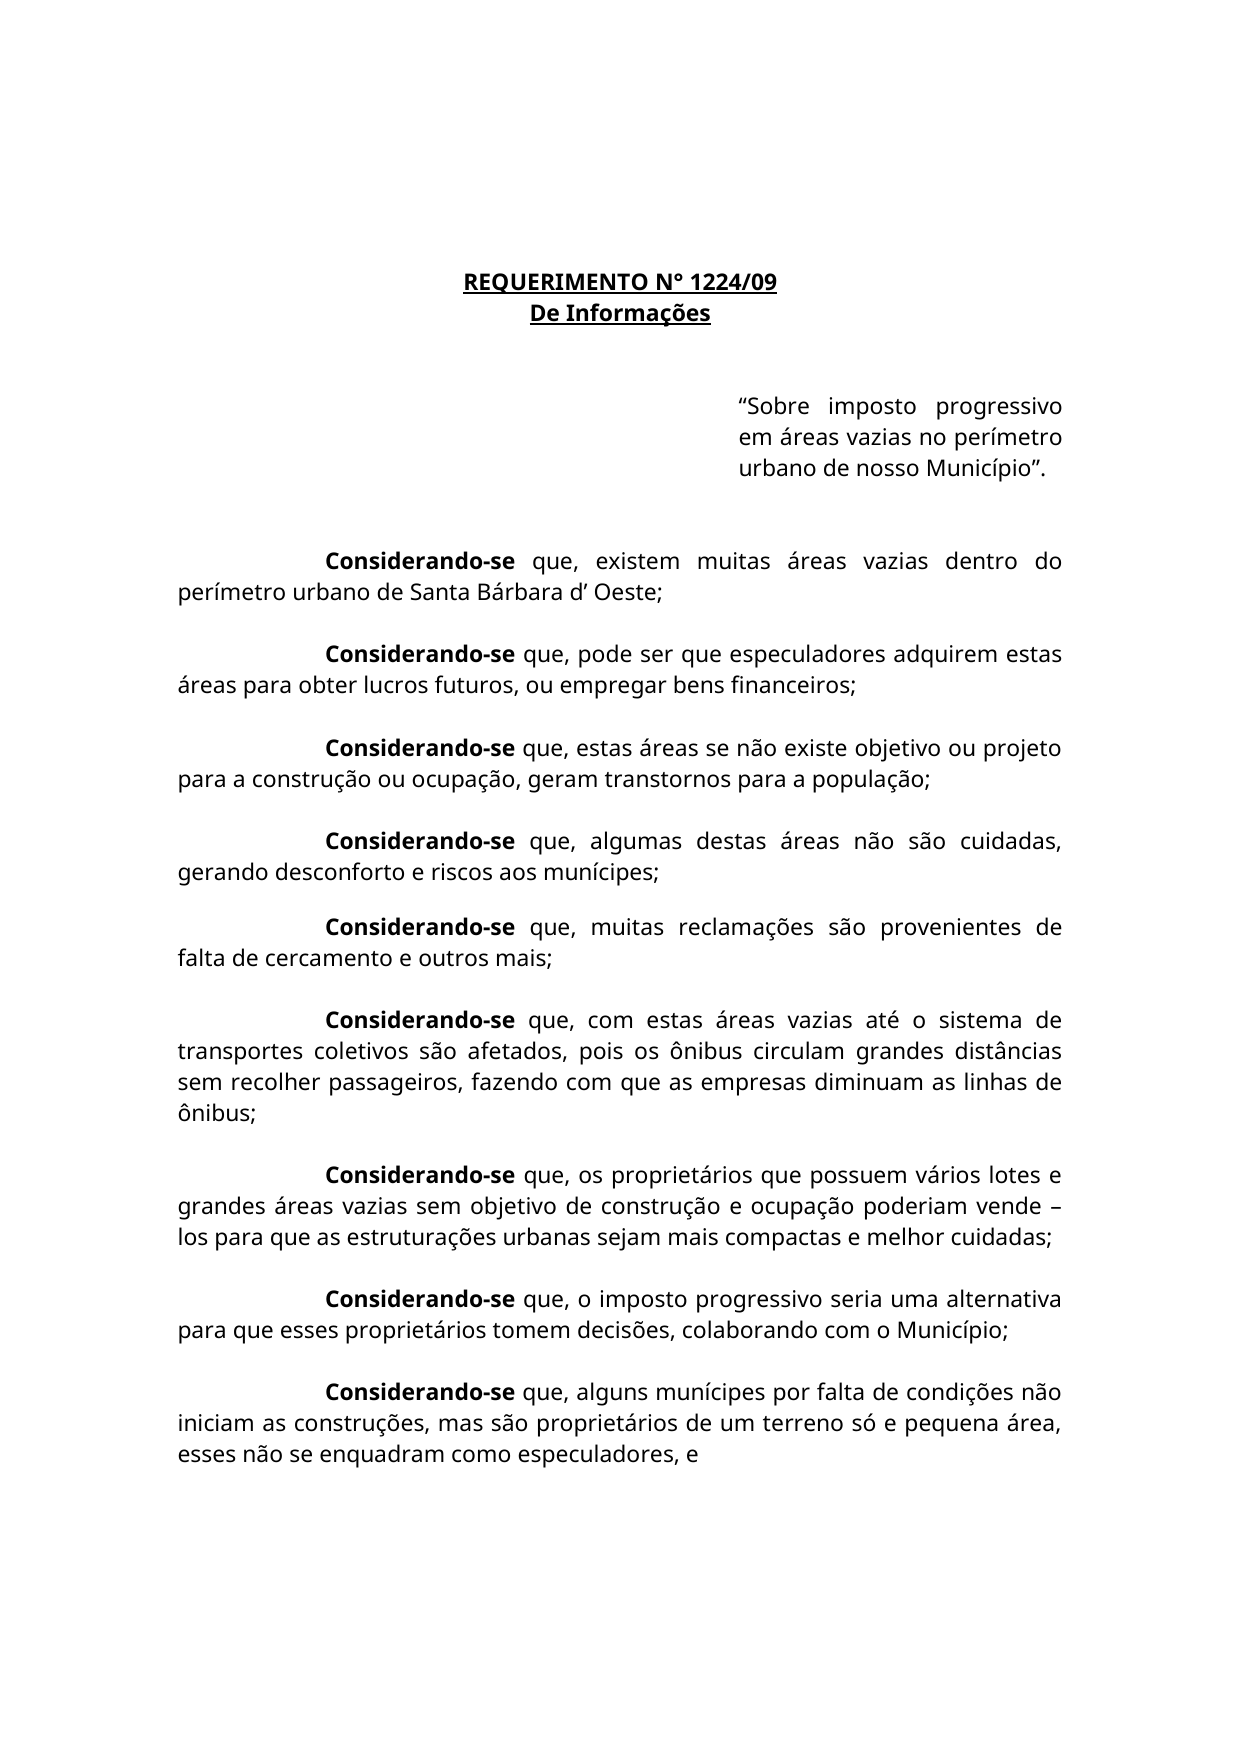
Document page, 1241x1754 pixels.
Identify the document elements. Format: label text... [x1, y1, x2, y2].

text Considerando-se que, muitas reclamações são provenientes de falta de cercamento e outros mais; [177, 911, 1063, 973]
title REQUERIMENTO N° 1224/09 [177, 266, 1063, 297]
text Considerando-se que, existem muitas áreas vazias dentro do perímetro urbano de Santa Bárbara d’ Oeste; [177, 545, 1063, 607]
text Considerando-se que, pode ser que especuladores adquirem estas áreas para obter lucros futuros, ou empregar bens financeiros; [177, 638, 1063, 700]
subtitle De Informações [177, 297, 1063, 328]
text Considerando-se que, algumas destas áreas não são cuidadas, gerando desconforto e riscos aos munícipes; [177, 824, 1063, 887]
text Considerando-se que, com estas áreas vazias até o sistema de transportes coletivos são afetados, pois os ônibus circulam grandes distâncias sem recolher passageiros, fazendo com que as empresas diminuam as linhas de ônibus; [177, 1004, 1063, 1128]
text Considerando-se que, alguns munícipes por falta de condições não iniciam as construções, mas são proprietários de um terreno só e pequena área, esses não se enquadram como especuladores, e [177, 1376, 1063, 1469]
text Considerando-se que, o imposto progressivo seria uma alternativa para que esses proprietários tomem decisões, colaborando com o Município; [177, 1283, 1063, 1345]
text Considerando-se que, estas áreas se não existe objetivo ou projeto para a construção ou ocupação, geram transtornos para a população; [177, 731, 1063, 793]
text “Sobre imposto progressivo em áreas vazias no perímetro urbano de nosso Município”. [738, 390, 1063, 483]
text Considerando-se que, os proprietários que possuem vários lotes e grandes áreas vazias sem objetivo de construção e ocupação poderiam vende – los para que as estruturações urbanas sejam mais compactas e melhor cuidadas; [177, 1159, 1063, 1252]
